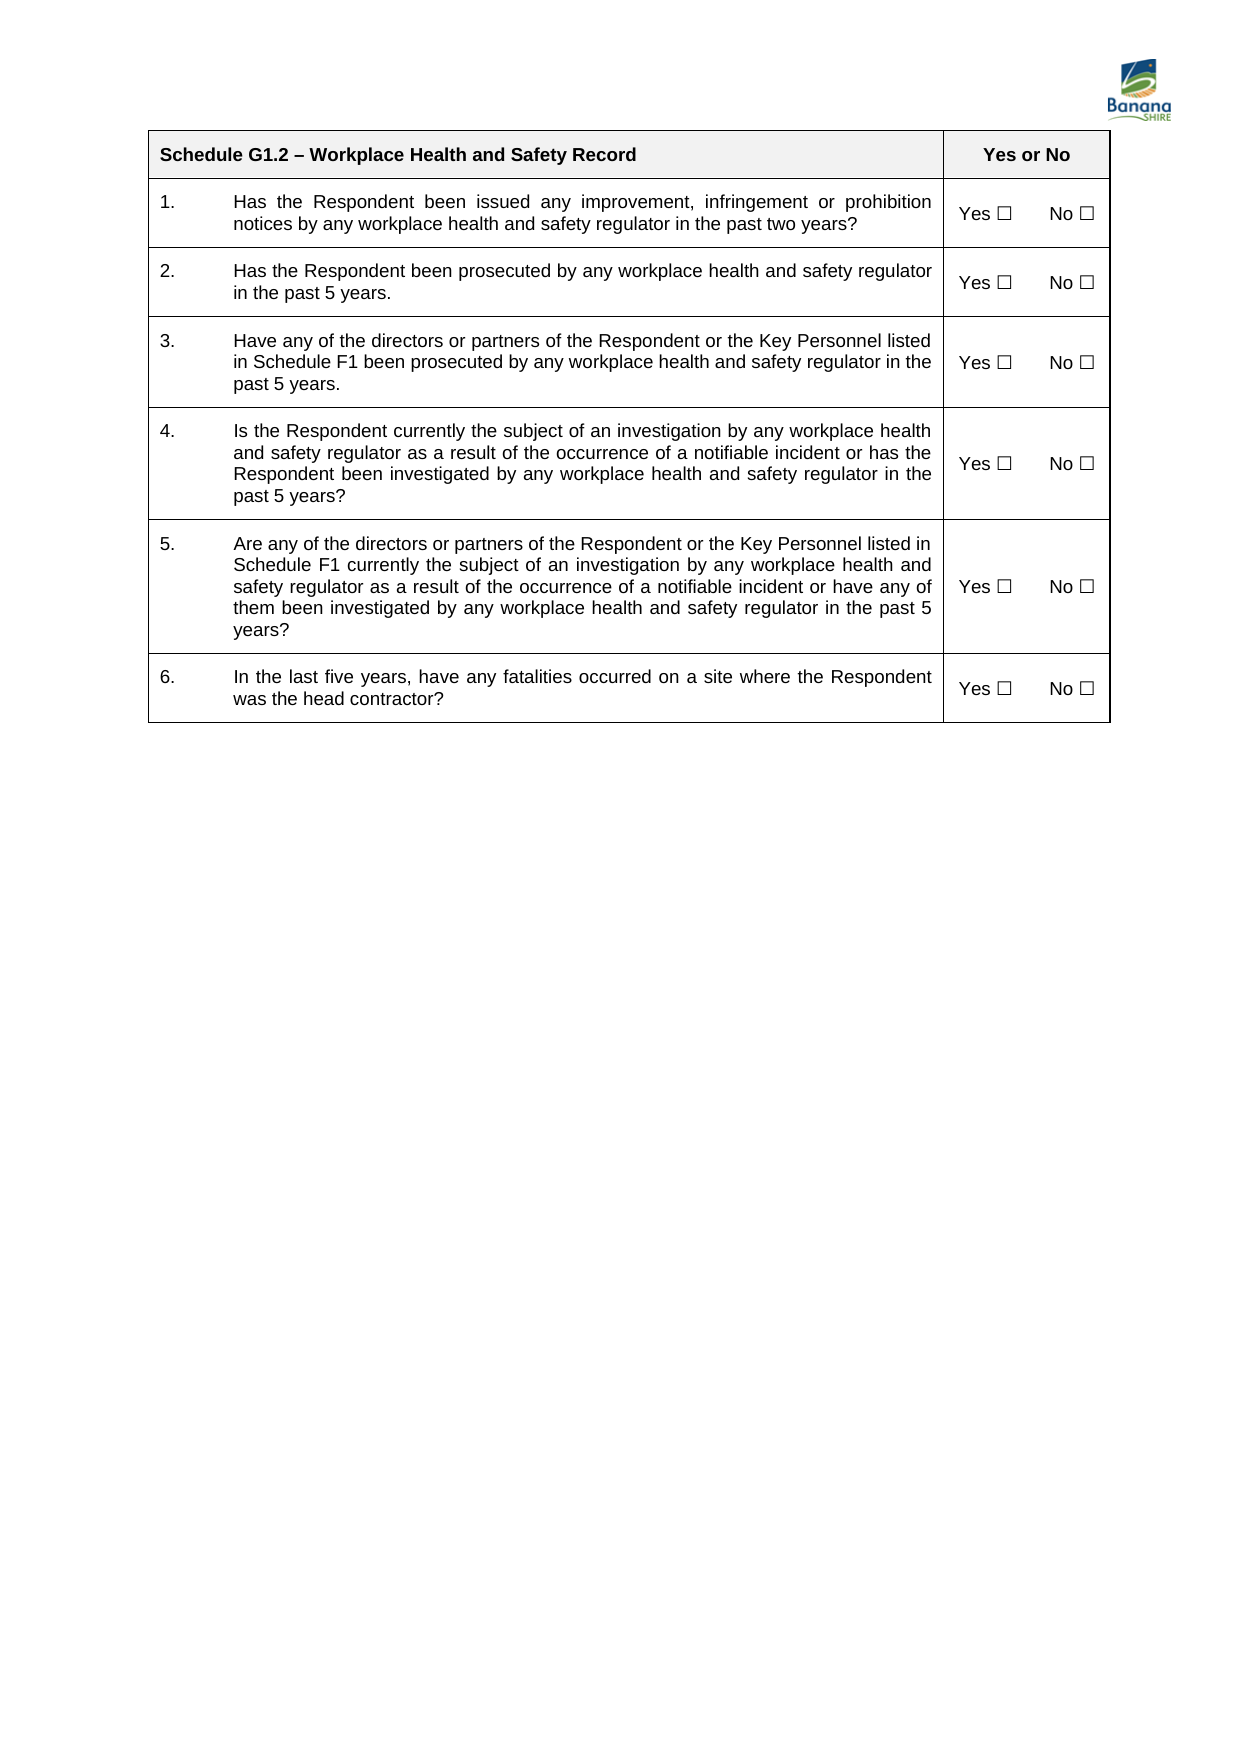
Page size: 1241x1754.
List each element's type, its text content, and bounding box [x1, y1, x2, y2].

table_cell Has the Respondent been prosecuted by any workplace health and safety regulator in the past 5 years. [149, 248, 943, 316]
table_cell Are any of the directors or partners of the Respondent or the Key Personnel listed in Schedule F1 currently the subject of an investigation by any workplace health and safety regulator as a result of the occurrence of a notifiable incident or have any of them been investigated by any workplace health and safety regulator in the past 5 years? [149, 520, 943, 653]
picture [1107, 59, 1171, 121]
table_cell Is the Respondent currently the subject of an investigation by any workplace health and safety regulator as a result of the occurrence of a notifiable incident or has the Respondent been investigated by any workplace health and safety regulator in the past 5 years? [149, 408, 943, 519]
table_cell Yes No [944, 248, 1109, 316]
table_cell Yes No [944, 654, 1109, 722]
table_cell Has the Respondent been issued any improvement, infringement or prohibition notices by any workplace health and safety regulator in the past two years? [149, 179, 943, 247]
table_cell Yes No [944, 179, 1109, 247]
table_cell Yes No [944, 317, 1109, 407]
table_cell Yes No [944, 520, 1109, 653]
table_cell Yes No [944, 408, 1109, 519]
table_header Schedule G1.2 – Workplace Health and Safety Record [149, 131, 943, 177]
table_cell In the last five years, have any fatalities occurred on a site where the Respondent was the head contractor? [149, 654, 943, 722]
table_header Yes or No [944, 131, 1109, 177]
table_cell Have any of the directors or partners of the Respondent or the Key Personnel listed in Schedule F1 been prosecuted by any workplace health and safety regulator in the past 5 years. [149, 317, 943, 407]
